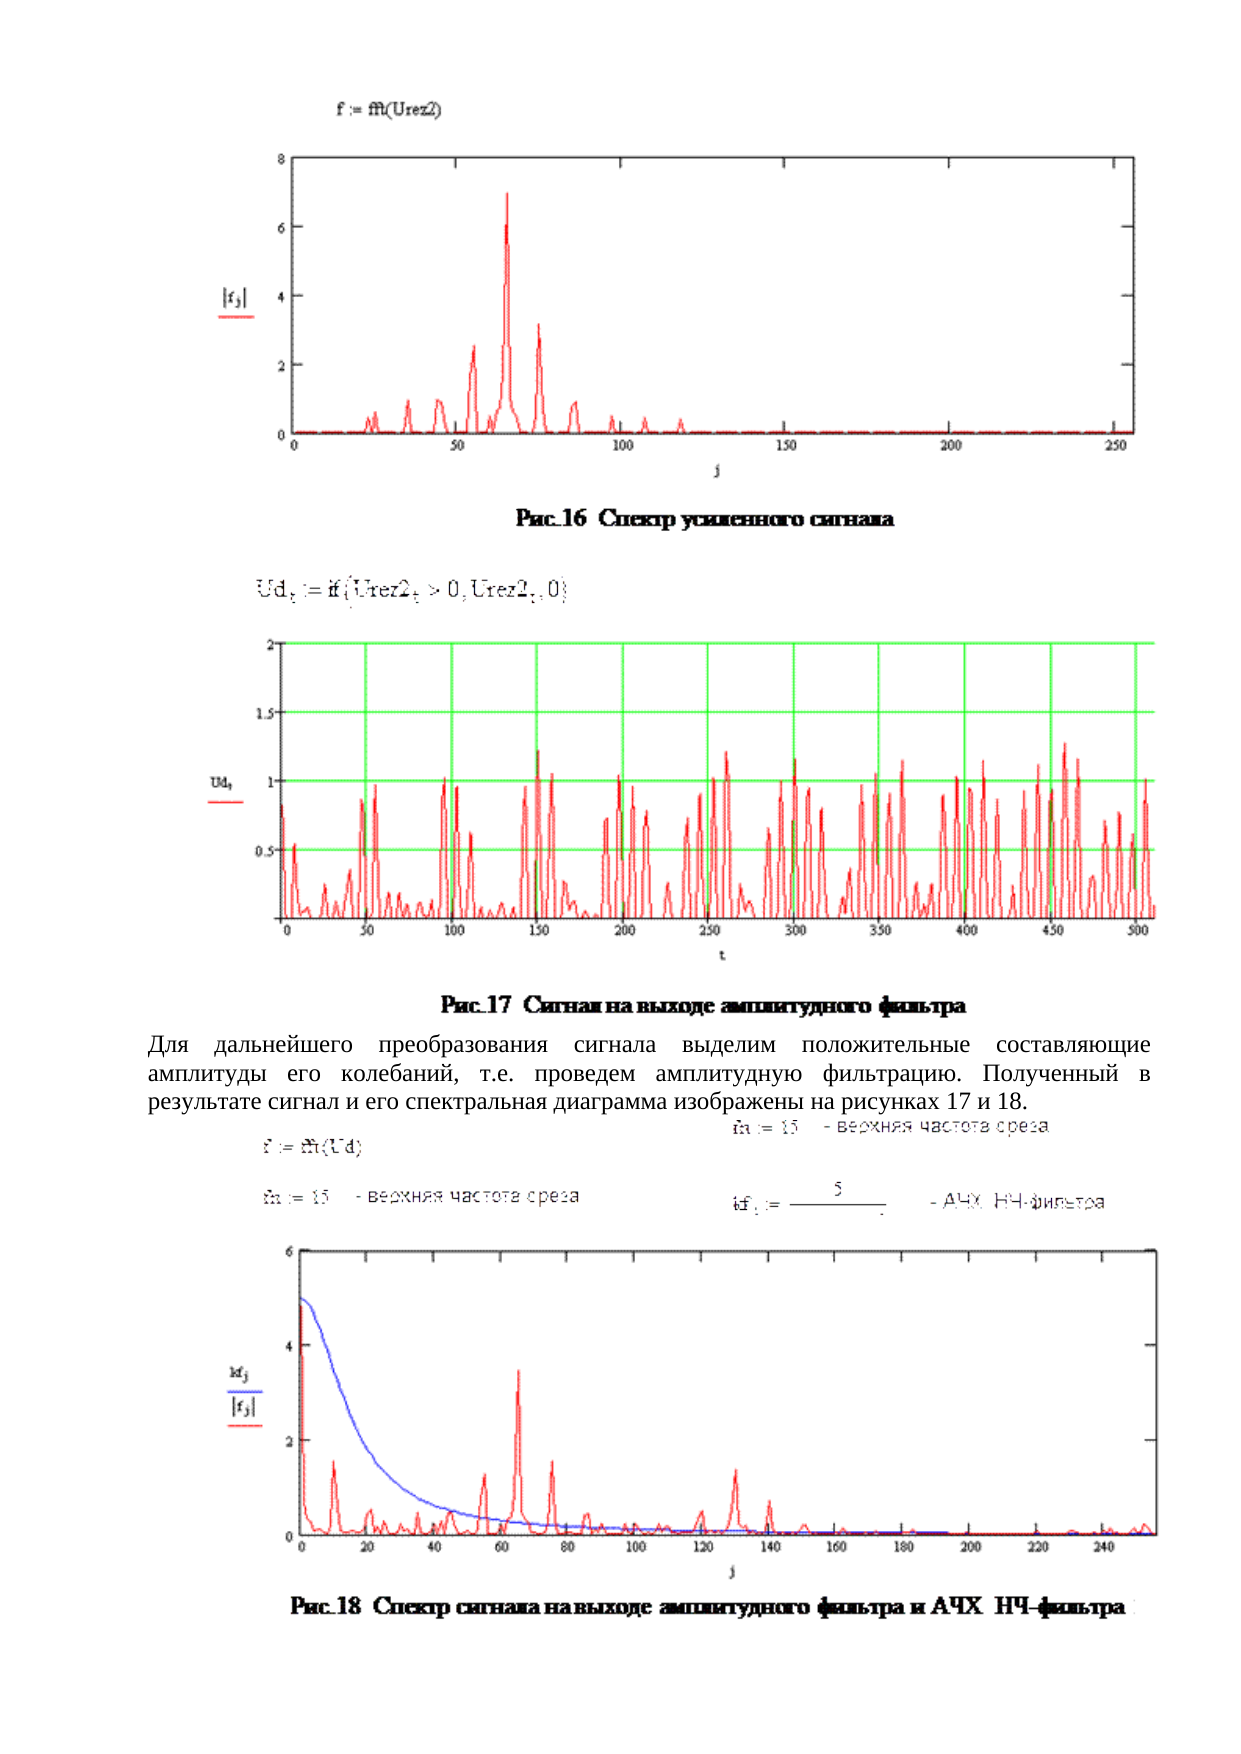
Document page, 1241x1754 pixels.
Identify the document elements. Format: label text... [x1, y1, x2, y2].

picture [197, 575, 1172, 1029]
picture [197, 88, 1172, 542]
picture [197, 1120, 1173, 1627]
